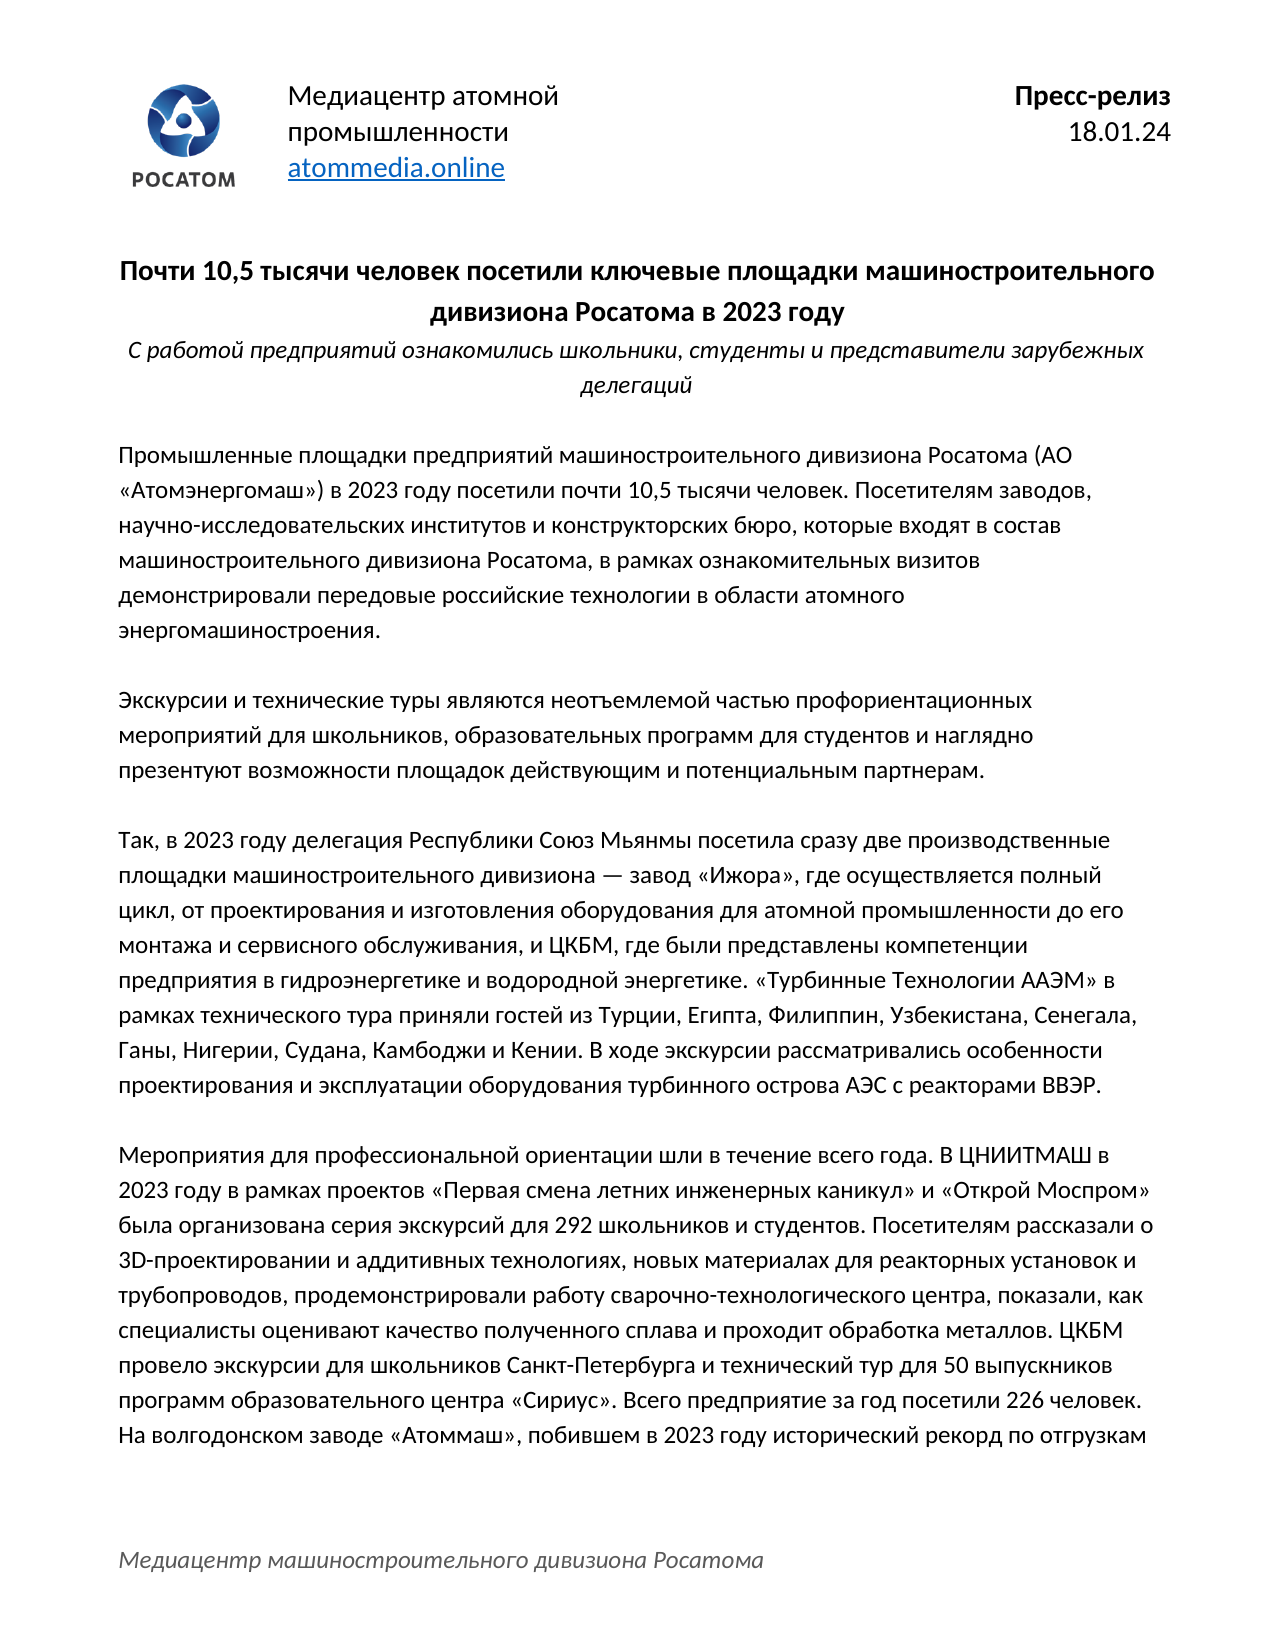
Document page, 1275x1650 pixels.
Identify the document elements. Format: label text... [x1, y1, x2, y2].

picture [132, 84, 235, 187]
text Экскурсии и технические туры являются неотъемлемой частью профориентационных мероприятий для школьников, образовательных программ для студентов и наглядно презентуют возможности площадок действующим и потенциальным партнерам. [118, 649, 1157, 785]
table_header [118, 78, 276, 222]
text Почти 10,5 тысячи человек посетили ключевые площадки машиностроительного дивизиона Росатома в 2023 году [118, 252, 1157, 329]
table_header Пресс-релиз 18.01.24 [705, 78, 1240, 222]
table_header Медиацентр атомной промышленности atommedia.online [276, 78, 705, 222]
text С работой предприятий ознакомились школьники, студенты и представители зарубежных делегаций [118, 334, 1157, 400]
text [118, 1139, 1157, 1450]
text Промышленные площадки предприятий машиностроительного дивизиона Росатома (АО «Атомэнергомаш») в 2023 году посетили почти 10,5 тысячи человек. Посетителям заводов, научно-исследовательских институтов и конструкторских бюро, которые входят в состав машиностроительного дивизиона Росатома, в рамках ознакомительных визитов демонстрировали передовые российские технологии в области атомного энергомашиностроения. [118, 439, 1157, 645]
text Так, в 2023 году делегация Республики Союз Мьянмы посетила сразу две производственные площадки машиностроительного дивизиона — завод «Ижора», где осуществляется полный цикл, от проектирования и изготовления оборудования для атомной промышленности до его монтажа и сервисного обслуживания, и ЦКБМ, где были представлены компетенции предприятия в гидроэнергетике и водородной энергетике. «Турбинные Технологии ААЭМ» в рамках технического тура приняли гостей из Турции, Египта, Филиппин, Узбекистана, Сенегала, Ганы, Нигерии, Судана, Камбоджи и Кении. В ходе экскурсии рассматривались особенности проектирования и эксплуатации оборудования турбинного острова АЭС с реакторами ВВЭР. [118, 824, 1157, 1100]
